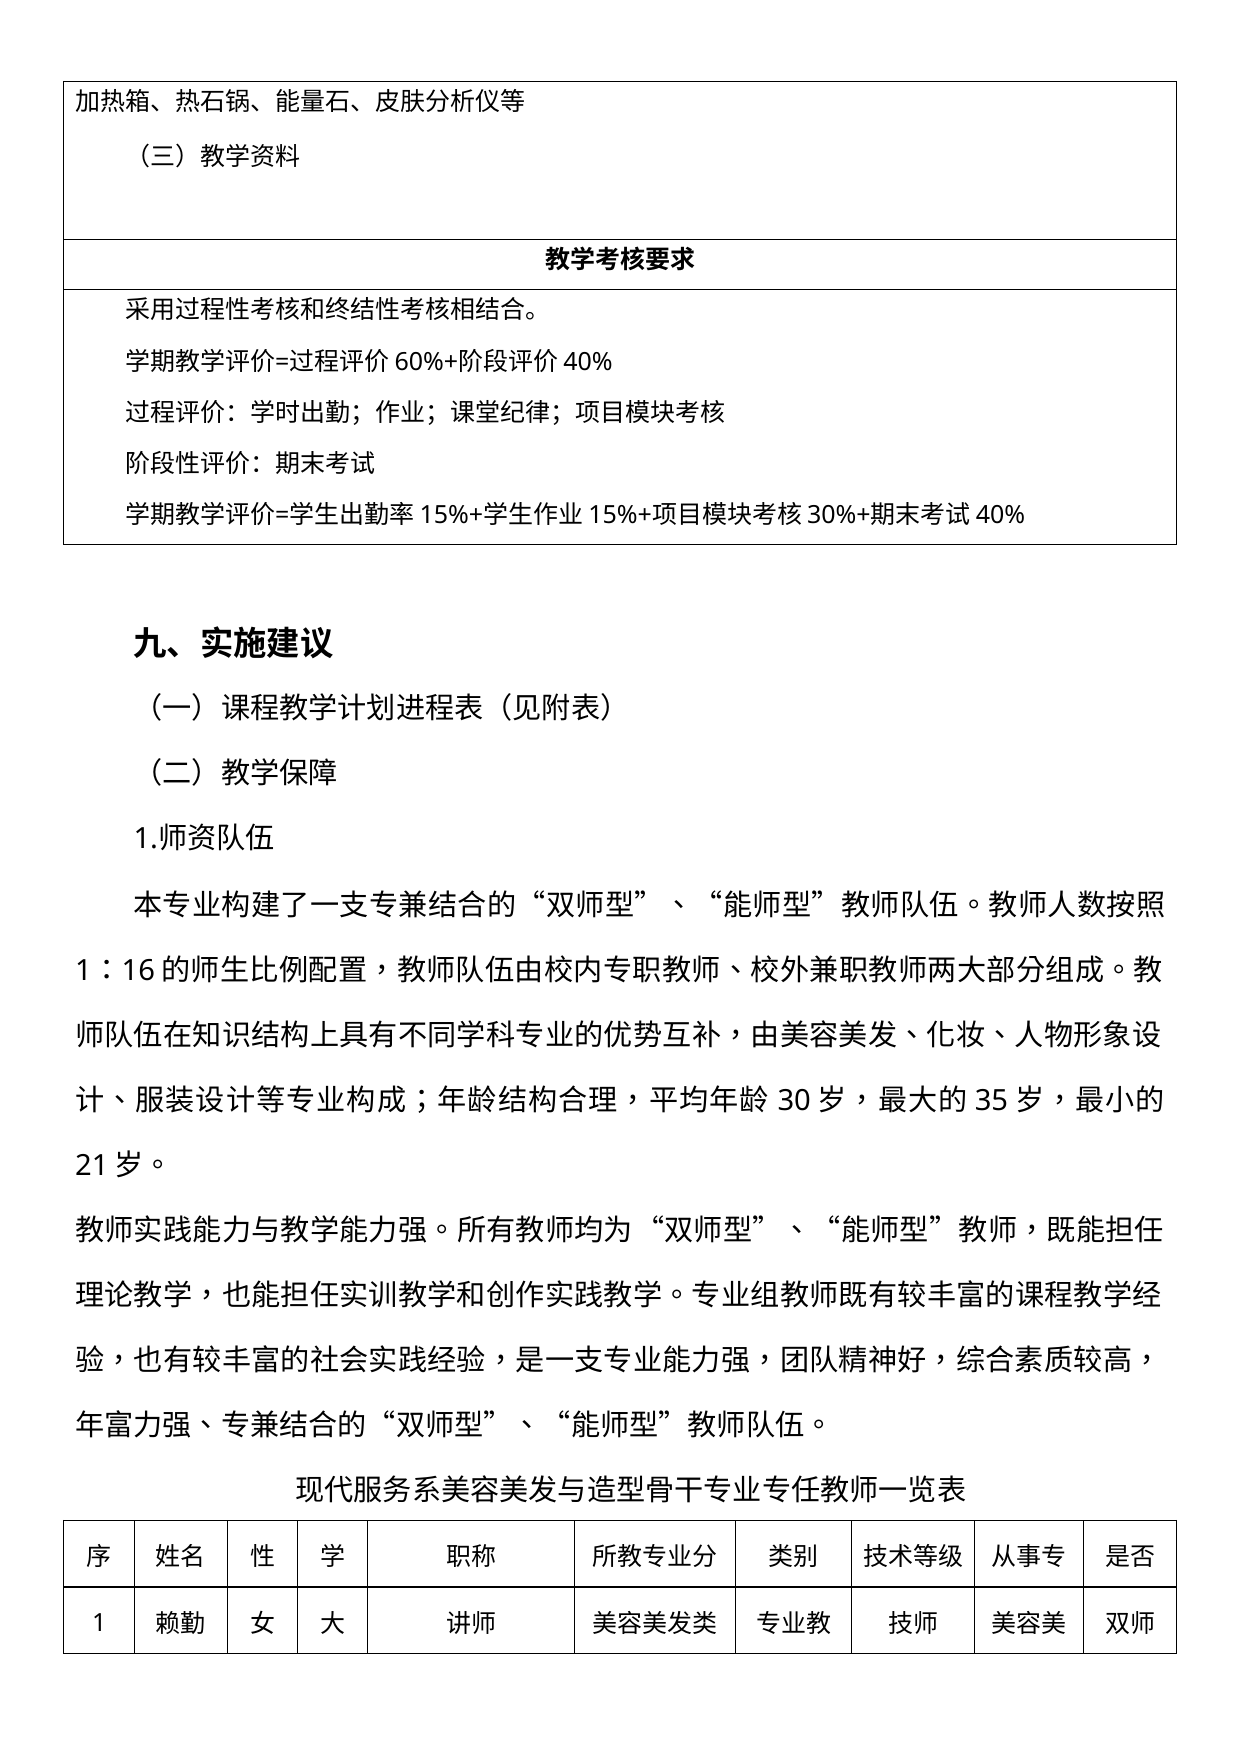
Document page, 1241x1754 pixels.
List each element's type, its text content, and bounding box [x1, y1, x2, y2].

list 现代服务系美容美发与造型骨干专业专任教师一览表 [75, 1455, 1165, 1520]
table_cell 采用过程性考核和终结性考核相结合。 学期教学评价=过程评价60%+阶段评价40% 过程评价：学时出勤；作业；课堂纪律；项目模块考核 阶段性评价：期末考试 学期教学评价=学生出勤率15%+学生作业15%+项目模块考核30%+期末考试40% [64, 290, 1176, 544]
table_header 性别 [228, 1521, 297, 1586]
table_cell 1 [64, 1588, 134, 1653]
table_cell 讲师 [368, 1588, 574, 1653]
table_header 从事专业 [975, 1521, 1083, 1586]
table_header 学历 [298, 1521, 367, 1586]
table_cell 赖勤 [135, 1588, 227, 1653]
list 实施建议 [75, 610, 1165, 675]
table_cell 技师 [852, 1588, 974, 1653]
table_header 技术等级 [852, 1521, 974, 1586]
table_cell 美容美发 [975, 1588, 1083, 1653]
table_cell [64, 82, 1176, 239]
table_header 所教专业分类 [575, 1521, 735, 1586]
table_header 职称 [368, 1521, 574, 1586]
list 课程教学计划进程表（见附表） [75, 675, 1165, 740]
table_header 是否 双师型 [1084, 1521, 1176, 1586]
table_header 类别 [736, 1521, 851, 1586]
table_cell 大学 [298, 1588, 367, 1653]
table_header 姓名 [135, 1521, 227, 1586]
table_cell 双师 [1084, 1588, 1176, 1653]
list 教学保障 [75, 740, 1165, 805]
text 本专业构建了一支专兼结合的“双师型”、“能师型”教师队伍。教师人数按照1：16的师生比例配置，教师队伍由校内专职教师、校外兼职教师两大部分组成。教师队伍在知识结构上具有不同学科专业的优势互补，由美容美发、化妆、人物形象设计、服装设计等专业构成；年龄结构合理，平均年龄30岁，最大的35岁，最小的21岁。 [75, 870, 1165, 1195]
table_header 序号 [64, 1521, 134, 1586]
list 师资队伍 [75, 805, 1165, 870]
table_cell 专业教师 [736, 1588, 851, 1653]
table_cell 美容美发类 [575, 1588, 735, 1653]
table_cell 教学考核要求 [64, 240, 1176, 289]
table_cell 女 [228, 1588, 297, 1653]
list 教师实践能力与教学能力强。所有教师均为“双师型”、“能师型”教师，既能担任理论教学，也能担任实训教学和创作实践教学。专业组教师既有较丰富的课程教学经验，也有较丰富的社会实践经验，是一支专业能力强，团队精神好，综合素质较高，年富力强、专兼结合的“双师型”、“能师型”教师队伍。 [75, 1195, 1165, 1455]
